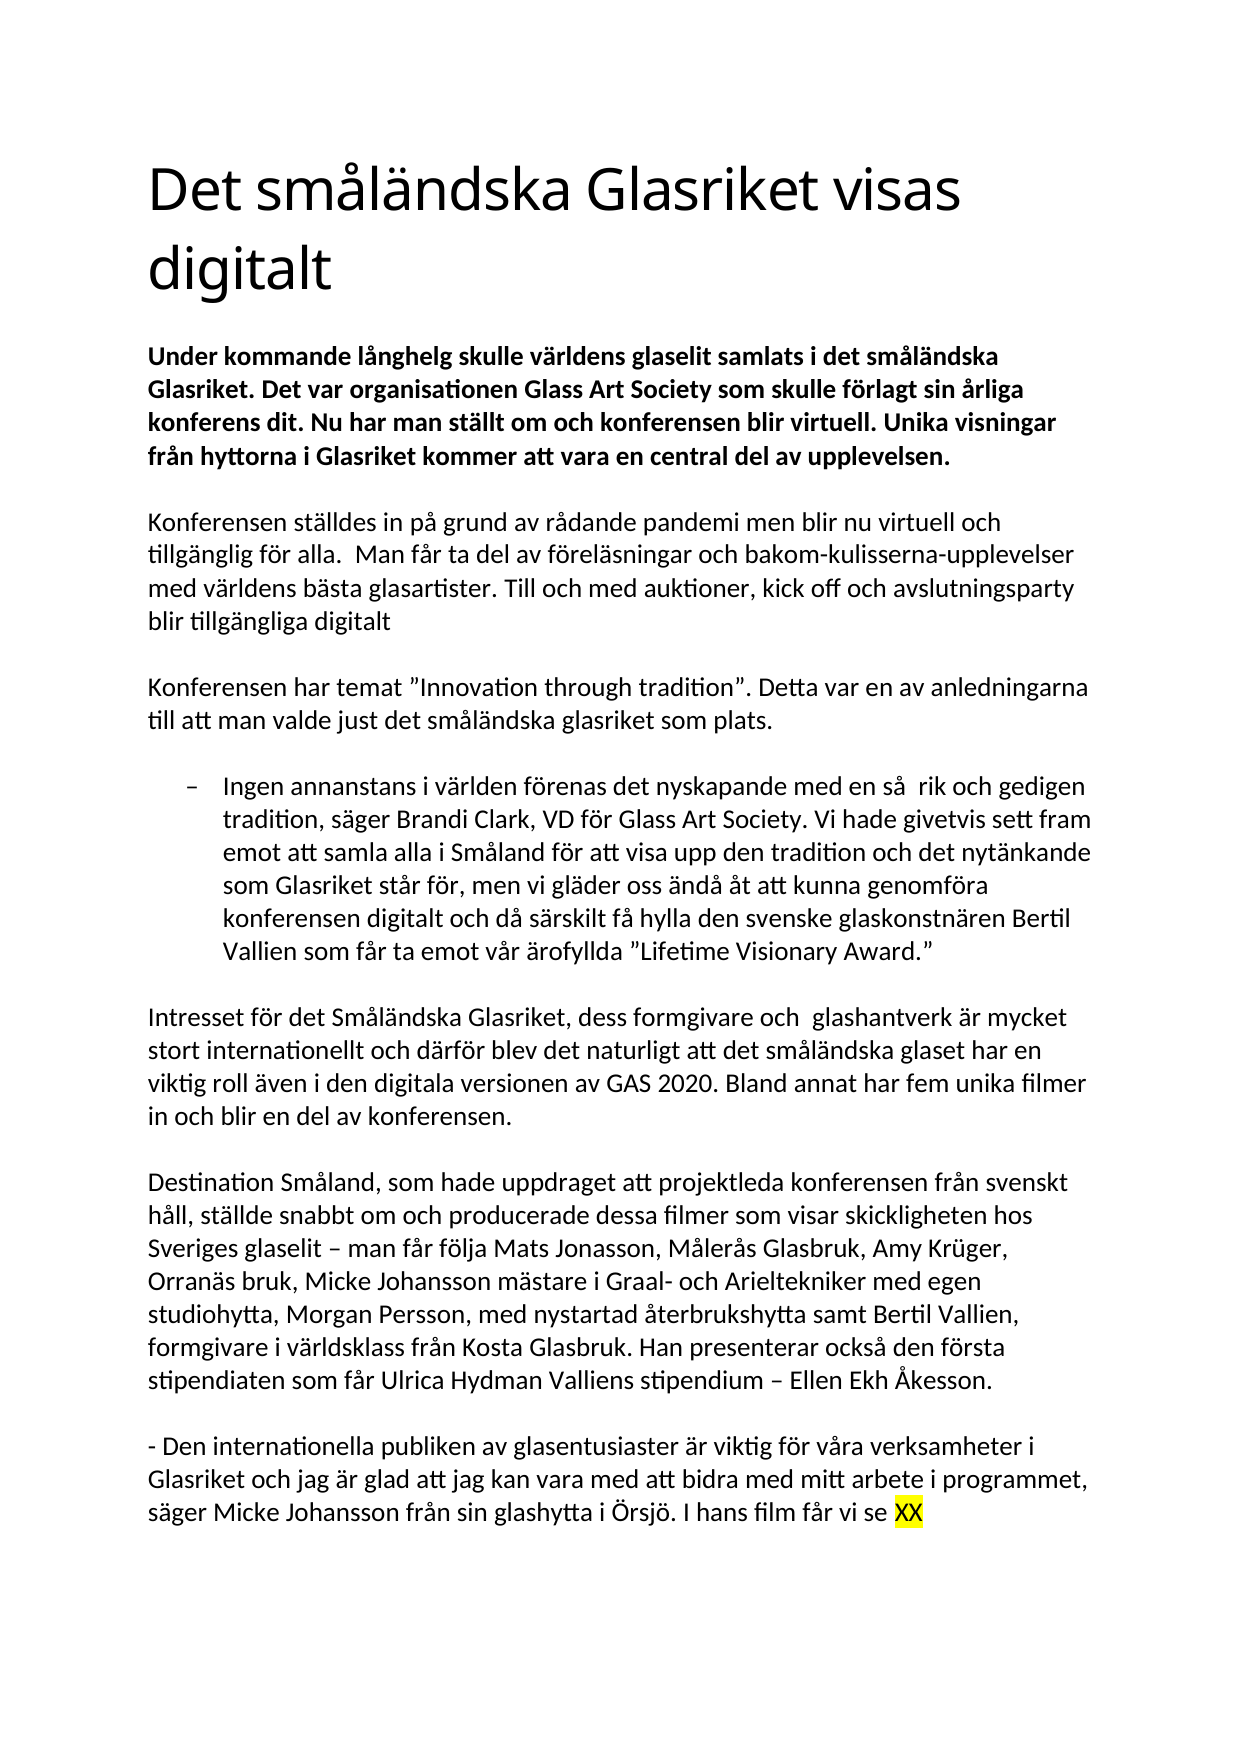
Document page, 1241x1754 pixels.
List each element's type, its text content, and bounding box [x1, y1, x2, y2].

text Konferensen har temat ”Innovation through tradition”. Detta var en av anledningarna till att man valde just det småländska glasriket som plats. [148, 670, 1093, 736]
text Under kommande långhelg skulle världens glaselit samlats i det småländska Glasriket. Det var organisationen Glass Art Society som skulle förlagt sin årliga konferens dit. Nu har man ställt om och konferensen blir virtuell. Unika visningar från hyttorna i Glasriket kommer att vara en central del av upplevelsen. [148, 339, 1093, 472]
text - Den internationella publiken av glasentusiaster är viktig för våra verksamheter i Glasriket och jag är glad att jag kan vara med att bidra med mitt arbete i programmet, säger Micke Johansson från sin glashytta i Örsjö. I hans film får vi se XX [148, 1429, 1093, 1528]
title Det småländska Glasriket visas digitalt [148, 148, 1093, 307]
list Ingen annanstans i världen förenas det nyskapande med en så rik och gedigen tradition, säger Brandi Clark, VD för Glass Art Society. Vi hade givetvis sett fram emot att samla alla i Småland för att visa upp den tradition och det nytänkande som Glasriket står för, men vi gläder oss ändå åt att kunna genomföra konferensen digitalt och då särskilt få hylla den svenske glaskonstnären Bertil Vallien som får ta emot vår ärofyllda ”Lifetime Visionary Award.” [185, 769, 1093, 967]
text Intresset för det Småländska Glasriket, dess formgivare och glashantverk är mycket stort internationellt och därför blev det naturligt att det småländska glaset har en viktig roll även i den digitala versionen av GAS 2020. Bland annat har fem unika filmer in och blir en del av konferensen. [148, 1000, 1093, 1132]
text Destination Småland, som hade uppdraget att projektleda konferensen från svenskt håll, ställde snabbt om och producerade dessa filmer som visar skickligheten hos Sveriges glaselit – man får följa Mats Jonasson, Målerås Glasbruk, Amy Krüger, Orranäs bruk, Micke Johansson mästare i Graal- och Arieltekniker med egen studiohytta, Morgan Persson, med nystartad återbrukshytta samt Bertil Vallien, formgivare i världsklass från Kosta Glasbruk. Han presenterar också den första stipendiaten som får Ulrica Hydman Valliens stipendium – Ellen Ekh Åkesson. [148, 1165, 1093, 1396]
text Konferensen ställdes in på grund av rådande pandemi men blir nu virtuell och tillgänglig för alla. Man får ta del av föreläsningar och bakom-kulisserna-upplevelser med världens bästa glasartister. Till och med auktioner, kick off och avslutningsparty blir tillgängliga digitalt [148, 505, 1093, 637]
